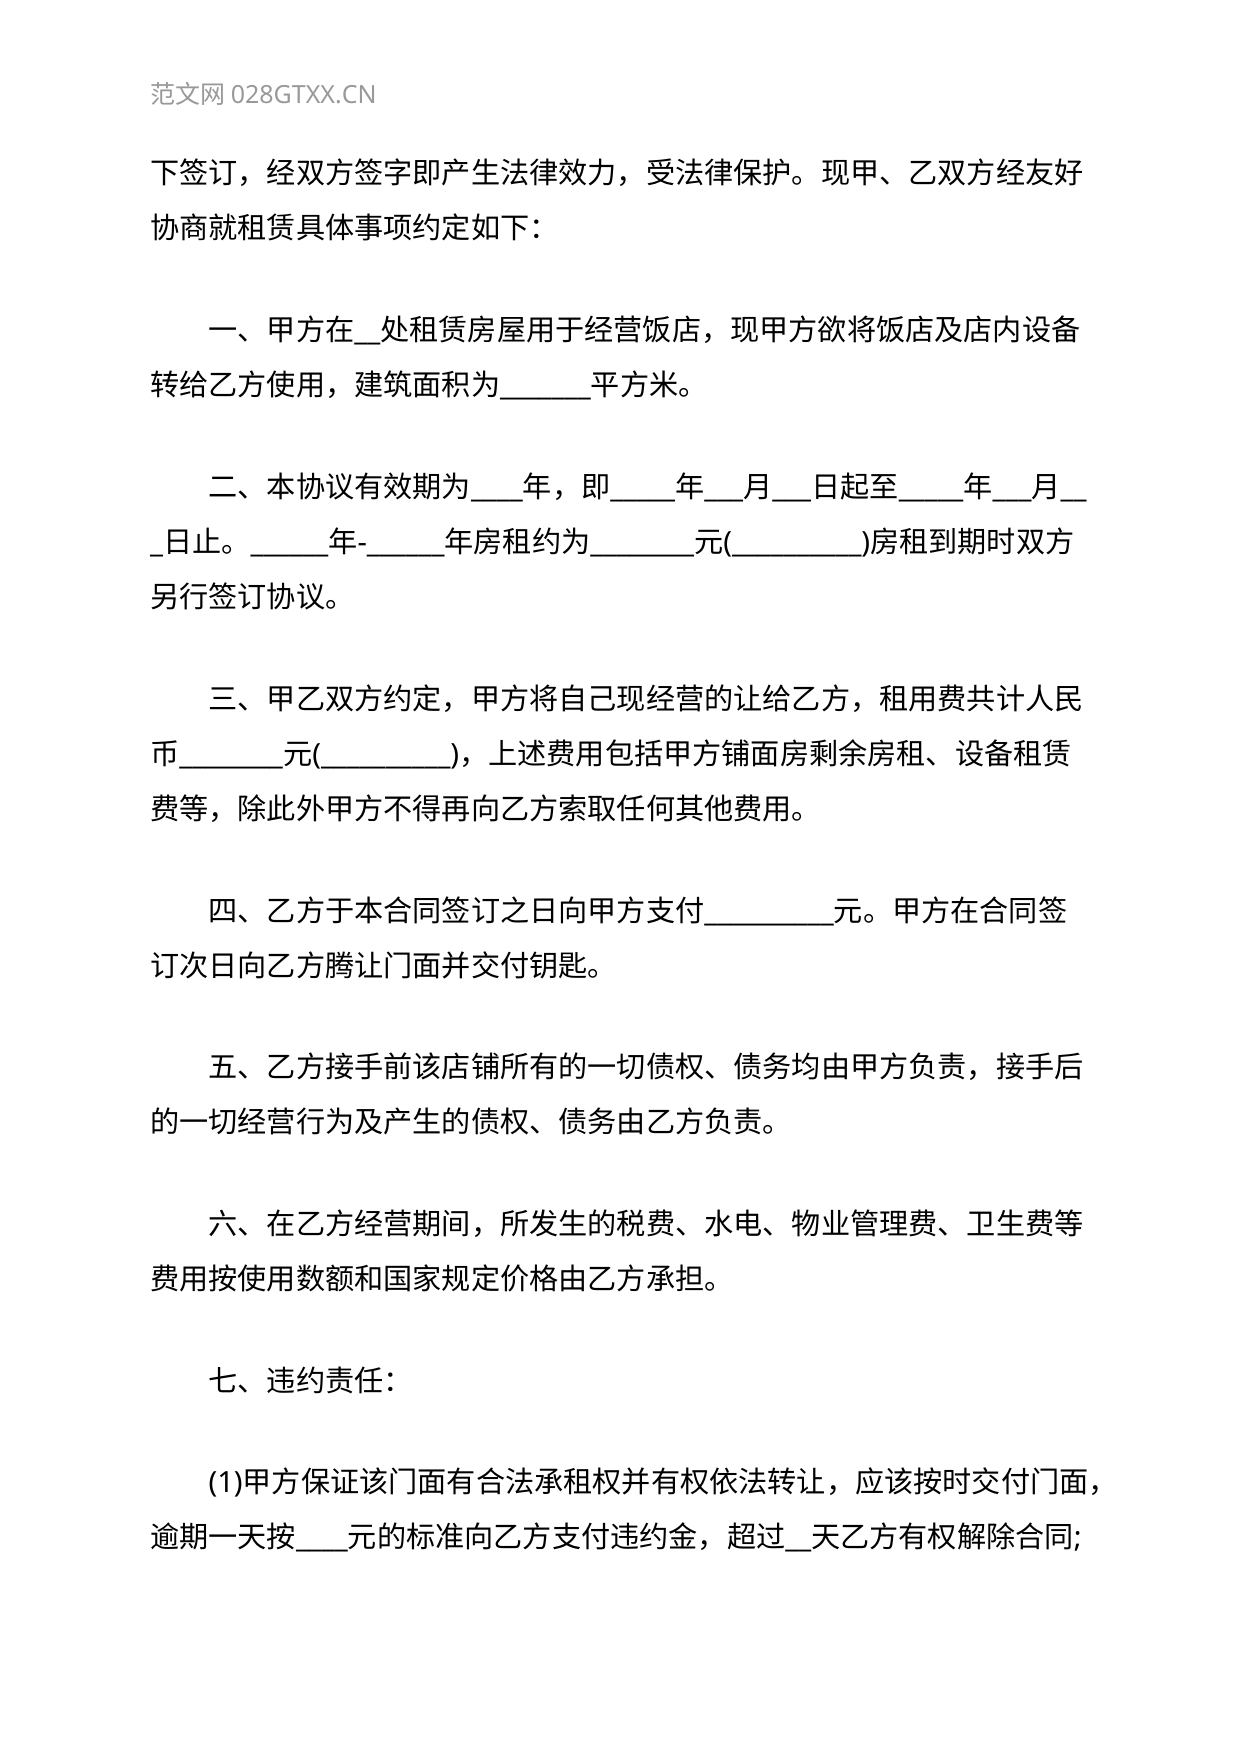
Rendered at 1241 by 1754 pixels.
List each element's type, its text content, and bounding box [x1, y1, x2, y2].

text (1)甲方保证该门面有合法承租权并有权依法转让，应该按时交付门面，逾期一天按____元的标准向乙方支付违约金，超过__天乙方有权解除合同; [150, 1459, 1090, 1556]
text 四、乙方于本合同签订之日向甲方支付__________元。甲方在合同签订次日向乙方腾让门面并交付钥匙。 [150, 887, 1090, 984]
text 七、违约责任： [150, 1357, 1090, 1399]
text 五、乙方接手前该店铺所有的一切债权、债务均由甲方负责，接手后的一切经营行为及产生的债权、债务由乙方负责。 [150, 1044, 1090, 1141]
text 一、甲方在__处租赁房屋用于经营饭店，现甲方欲将饭店及店内设备转给乙方使用，建筑面积为_______平方米。 [150, 307, 1090, 404]
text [150, 150, 1090, 247]
text 六、在乙方经营期间，所发生的税费、水电、物业管理费、卫生费等费用按使用数额和国家规定价格由乙方承担。 [150, 1201, 1090, 1298]
text 三、甲乙双方约定，甲方将自己现经营的让给乙方，租用费共计人民币________元(__________)，上述费用包括甲方铺面房剩余房租、设备租赁费等，除此外甲方不得再向乙方索取任何其他费用。 [150, 675, 1090, 828]
text 二、本协议有效期为____年，即_____年___月___日起至_____年___月___日止。______年-______年房租约为________元(__________)房租到期时双方另行签订协议。 [150, 464, 1090, 616]
